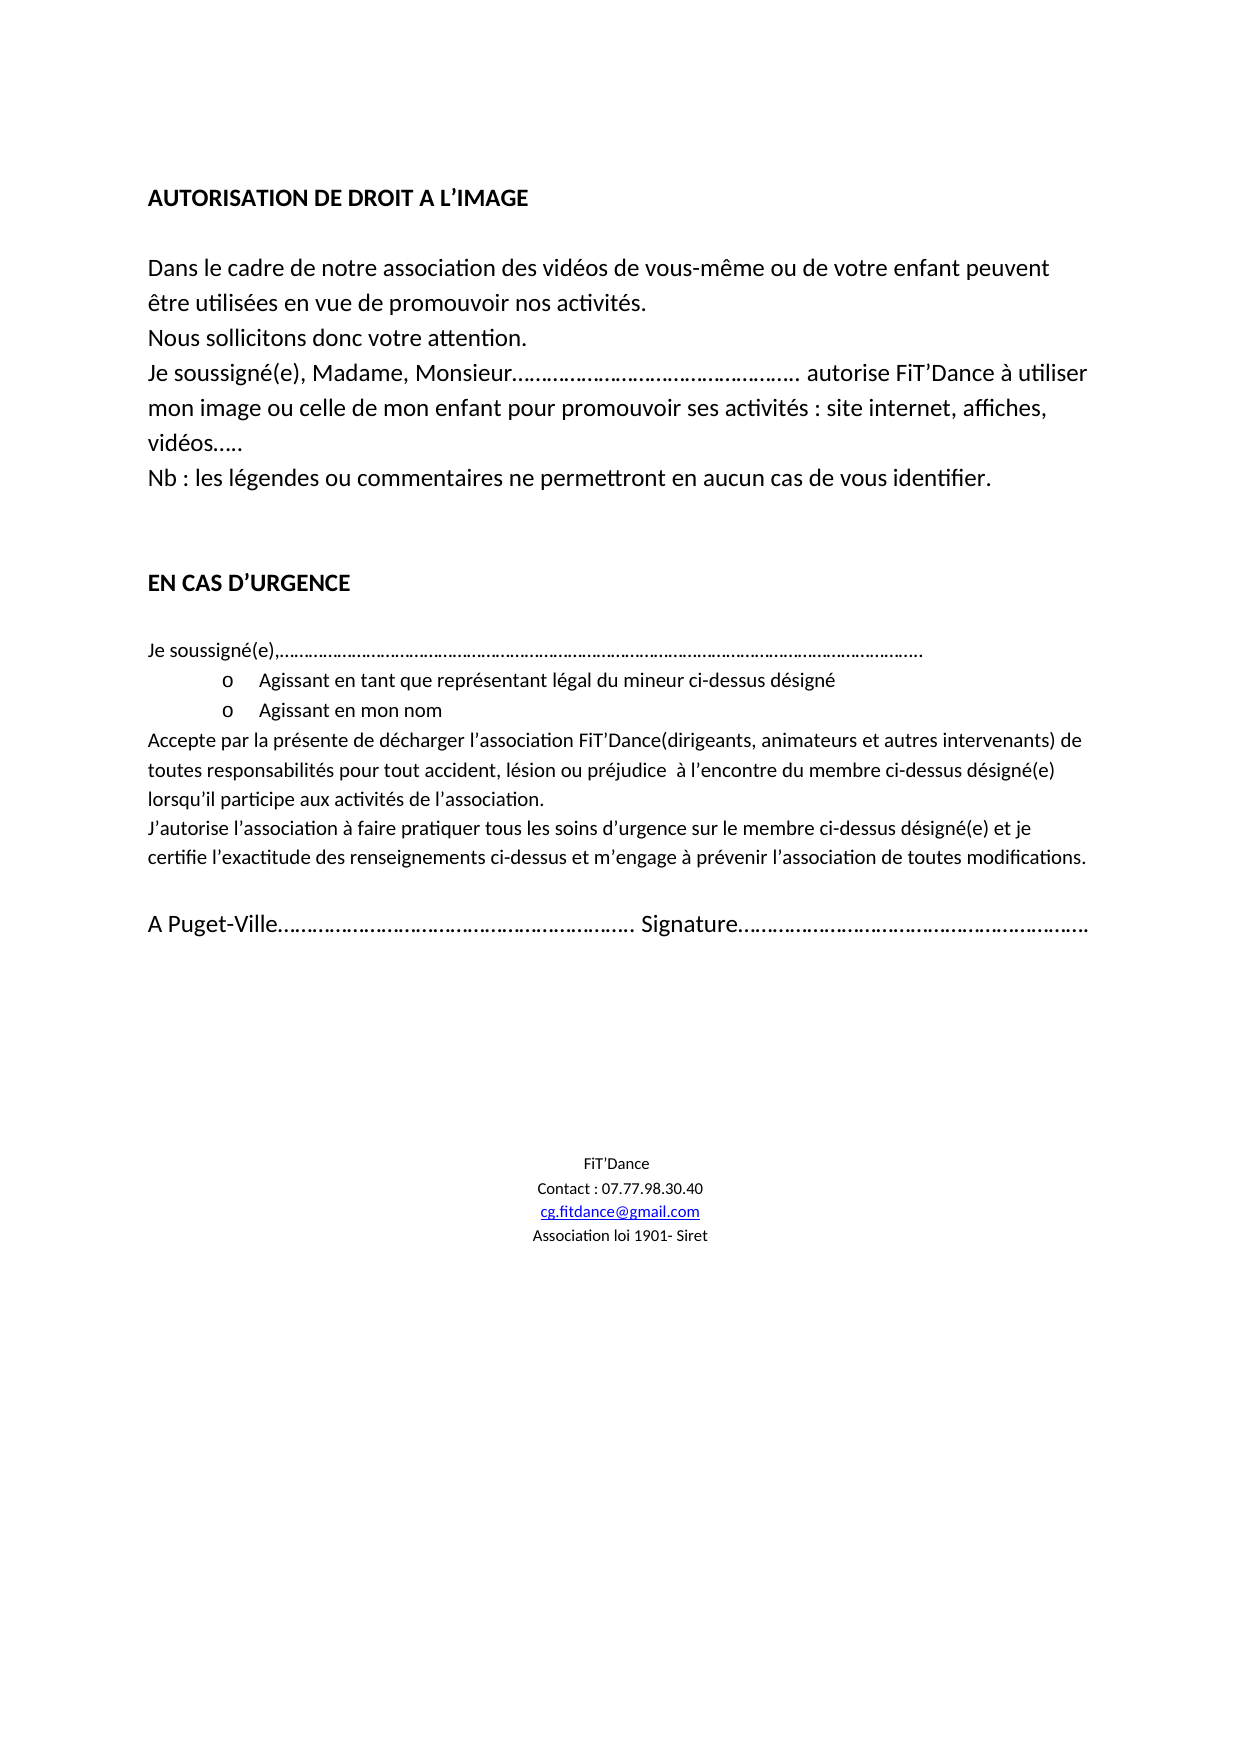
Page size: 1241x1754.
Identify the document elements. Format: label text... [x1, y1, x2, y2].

list Agissant en mon nom [221, 697, 1093, 724]
list Agissant en tant que représentant légal du mineur ci-dessus désigné [221, 667, 1093, 693]
text Nb : les légendes ou commentaires ne permettront en aucun cas de vous identifier. [148, 463, 1093, 493]
text Je soussigné(e),…………………………………………………………………………………………………………………….. [148, 638, 1093, 663]
text Nous sollicitons donc votre attention. [148, 323, 1093, 353]
text Dans le cadre de notre association des vidéos de vous-même ou de votre enfant peuvent être utilisées en vue de promouvoir nos activités. [148, 253, 1093, 318]
text AUTORISATION DE DROIT A L’IMAGE [148, 183, 1093, 213]
text FiT’Dance [148, 1153, 1093, 1174]
text A Puget-Ville…………………………………………………….. Signature……………………………………………………. [148, 908, 1093, 939]
text cg.fitdance@gmail.com [148, 1202, 1093, 1222]
text J’autorise l’association à faire pratiquer tous les soins d’urgence sur le membre ci-dessus désigné(e) et je certifie l’exactitude des renseignements ci-dessus et m’engage à prévenir l’association de toutes modifications. [148, 815, 1093, 870]
text EN CAS D’URGENCE [148, 568, 1093, 598]
text Accepte par la présente de décharger l’association FiT’Dance(dirigeants, animateurs et autres intervenants) de toutes responsabilités pour tout accident, lésion ou préjudice à l’encontre du membre ci-dessus désigné(e) lorsqu’il participe aux activités de l’association. [148, 728, 1093, 811]
text Association loi 1901- Siret [148, 1225, 1093, 1245]
text Contact : 07.77.98.30.40 [148, 1178, 1093, 1198]
text Je soussigné(e), Madame, Monsieur………………………………………….. autorise FiT’Dance à utiliser mon image ou celle de mon enfant pour promouvoir ses activités : site internet, affiches, vidéos….. [148, 358, 1093, 458]
